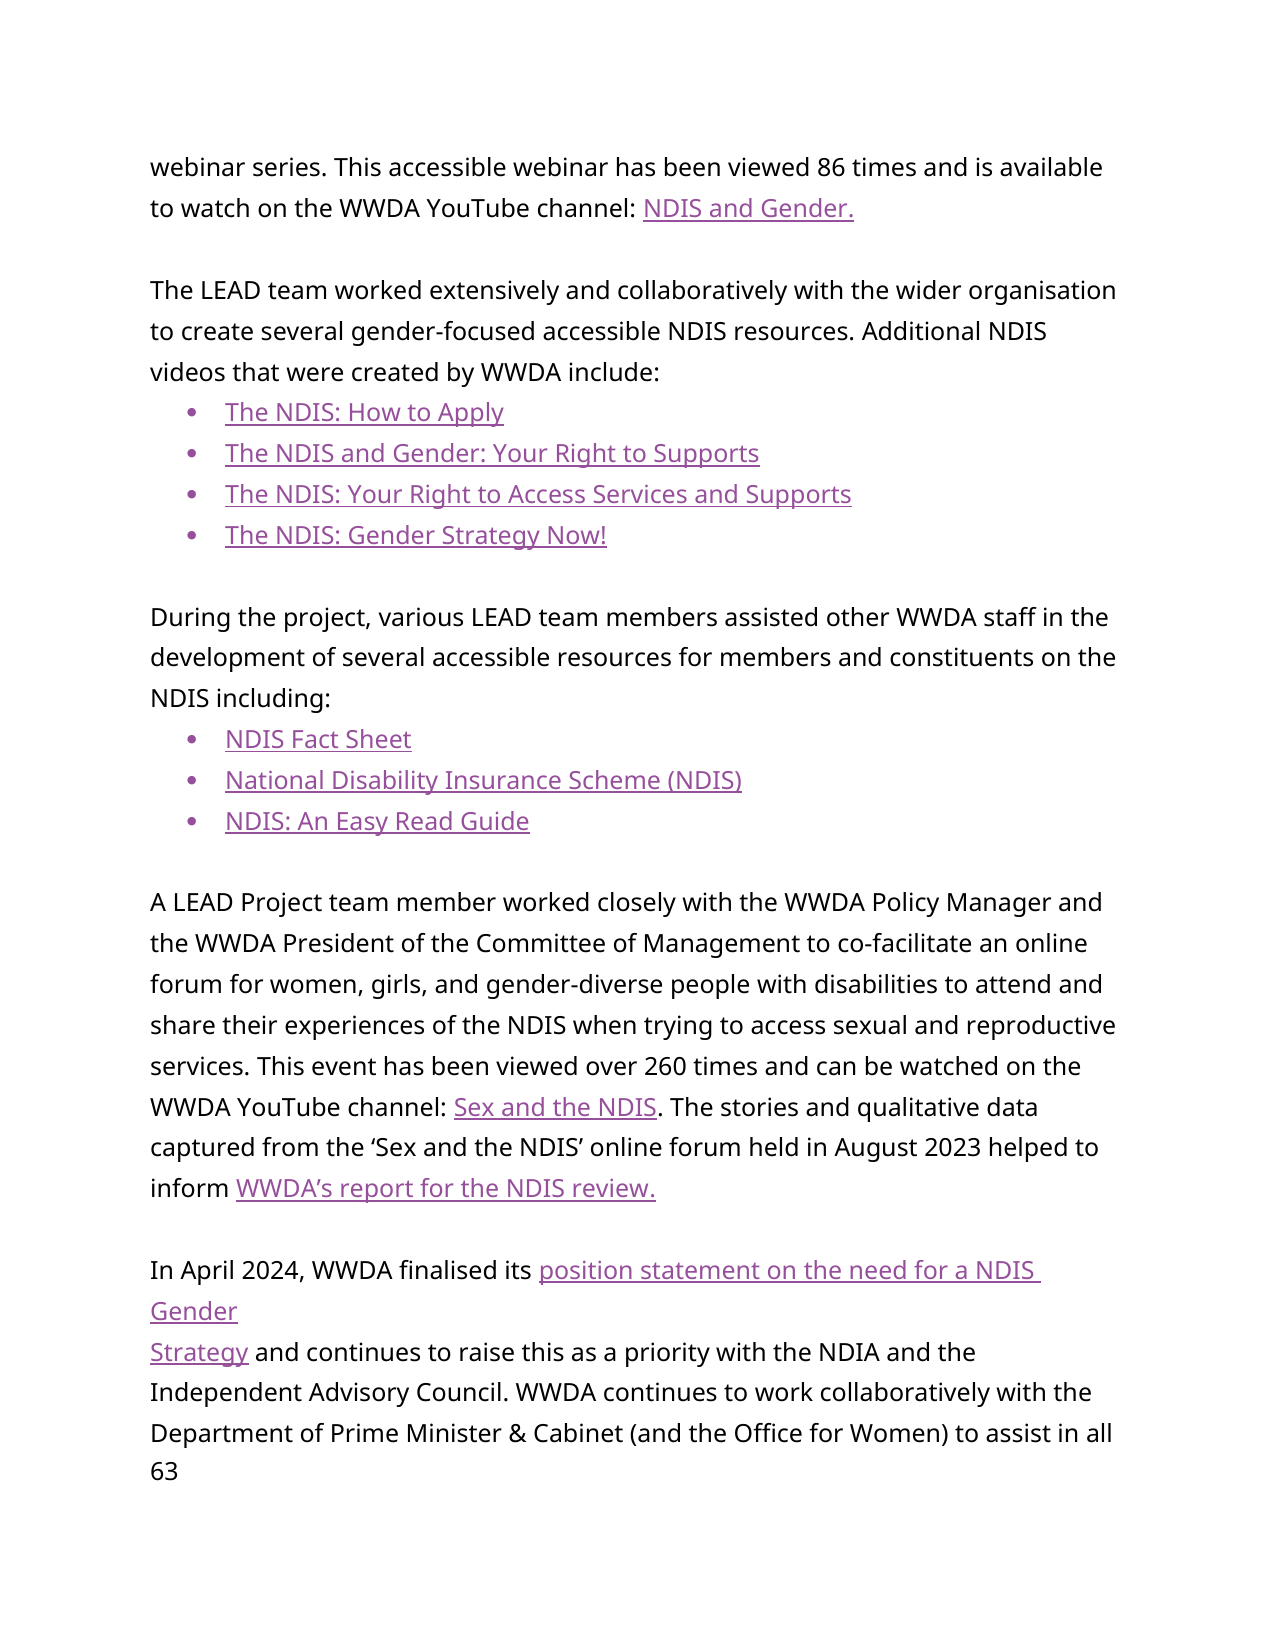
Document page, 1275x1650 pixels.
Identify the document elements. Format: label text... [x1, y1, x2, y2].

text The LEAD team worked extensively and collaboratively with the wider organisation to create several gender-focused accessible NDIS resources. Additional NDIS videos that were created by WWDA include: [150, 272, 1125, 388]
list The NDIS: Gender Strategy Now! [187, 517, 1125, 552]
list The NDIS and Gender: Your Right to Supports [187, 436, 1125, 470]
text During the project, various LEAD team members assisted other WWDA staff in the development of several accessible resources for members and constituents on the NDIS including: [150, 599, 1125, 715]
list The NDIS: How to Apply [187, 395, 1125, 429]
list National Disability Insurance Scheme (NDIS) [187, 762, 1125, 797]
text A LEAD Project team member worked closely with the WWDA Policy Manager and the WWDA President of the Committee of Management to co-facilitate an online forum for women, girls, and gender-diverse people with disabilities to attend and share their experiences of the NDIS when trying to access sexual and reproductive services. This event has been viewed over 260 times and can be watched on the WWDA YouTube channel: Sex and the NDIS. The stories and qualitative data captured from the ‘Sex and the NDIS’ online forum held in August 2023 helped to inform WWDA’s report for the NDIS review. [150, 885, 1125, 1205]
list NDIS Fact Sheet [187, 722, 1125, 756]
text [150, 1252, 1125, 1450]
list NDIS: An Easy Read Guide [187, 803, 1125, 837]
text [150, 150, 1125, 225]
list The NDIS: Your Right to Access Services and Supports [187, 477, 1125, 511]
